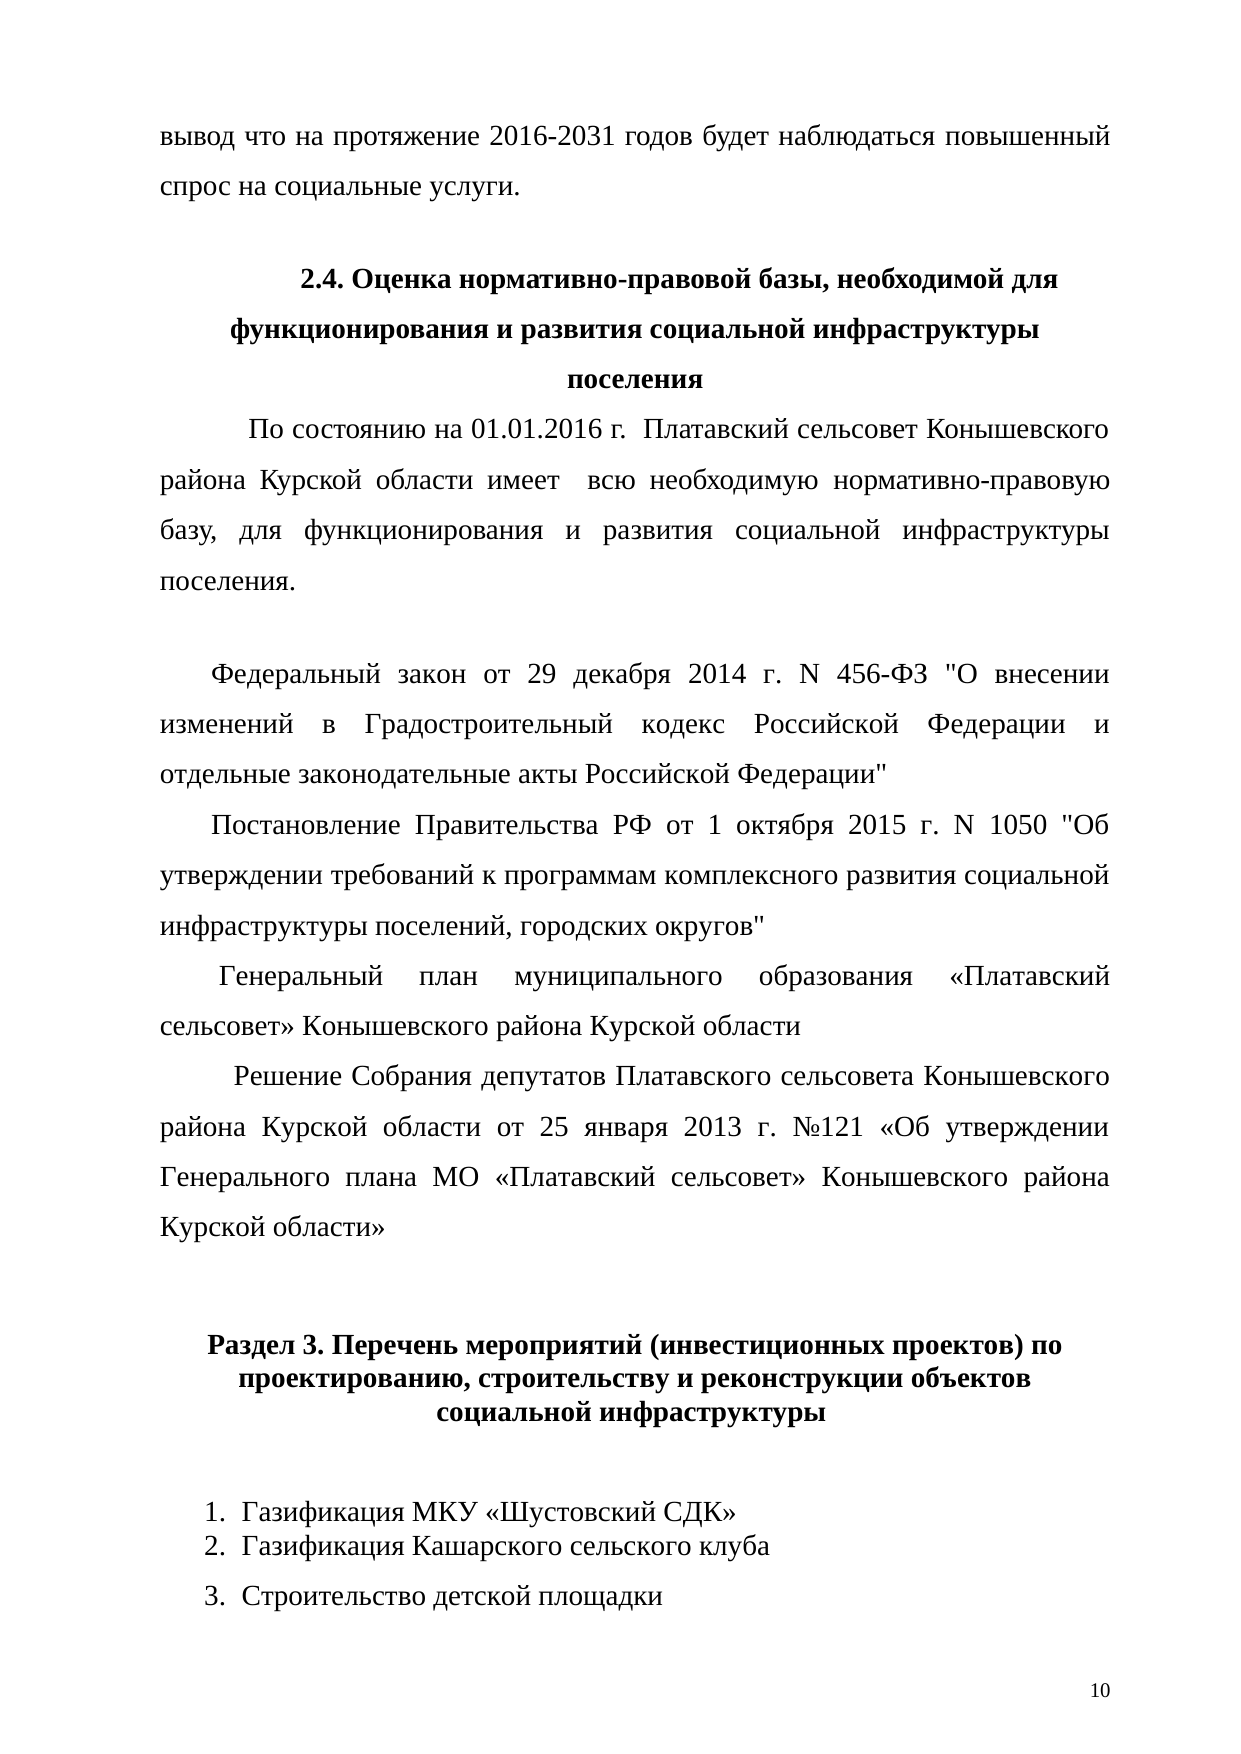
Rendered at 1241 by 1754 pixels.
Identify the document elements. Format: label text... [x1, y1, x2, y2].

text Решение Собрания депутатов Платавского сельсовета Конышевского района Курской области от 25 января 2013 г. №121 «Об утверждении Генерального плана МО «Платавский сельсовет» Конышевского района Курской области» [159, 1058, 1110, 1243]
text 2.4. Оценка нормативно-правовой базы, необходимой для функционирования и развития социальной инфраструктуры поселения [159, 261, 1110, 395]
text Генеральный план муниципального образования «Платавский сельсовет» Конышевского района Курской области [159, 958, 1110, 1042]
text Постановление Правительства РФ от 1 октября . N 1050 "Об утверждении требований к программам комплексного развития социальной инфраструктуры поселений, городских округов" [159, 807, 1110, 941]
text По состоянию на 01.01.2016 г. Платавский сельсовет Конышевского района Курской области имеет всю необходимую нормативно-правовую базу, для функционирования и развития социальной инфраструктуры поселения. [159, 412, 1110, 596]
text Федеральный закон от 29 декабря . N 456-ФЗ "О внесении изменений в Градостроительный кодекс Российской Федерации и отдельные законодательные акты Российской Федерации" [159, 656, 1110, 790]
text Раздел 3. Перечень мероприятий (инвестиционных проектов) по проектированию, строительству и реконструкции объектов социальной инфраструктуры [159, 1327, 1110, 1427]
list Газификация Кашарского сельского клуба [204, 1528, 1110, 1562]
list Газификация МКУ «Шустовский СДК» [204, 1494, 1110, 1528]
list Строительство детской площадки [204, 1578, 1110, 1612]
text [159, 118, 1110, 202]
